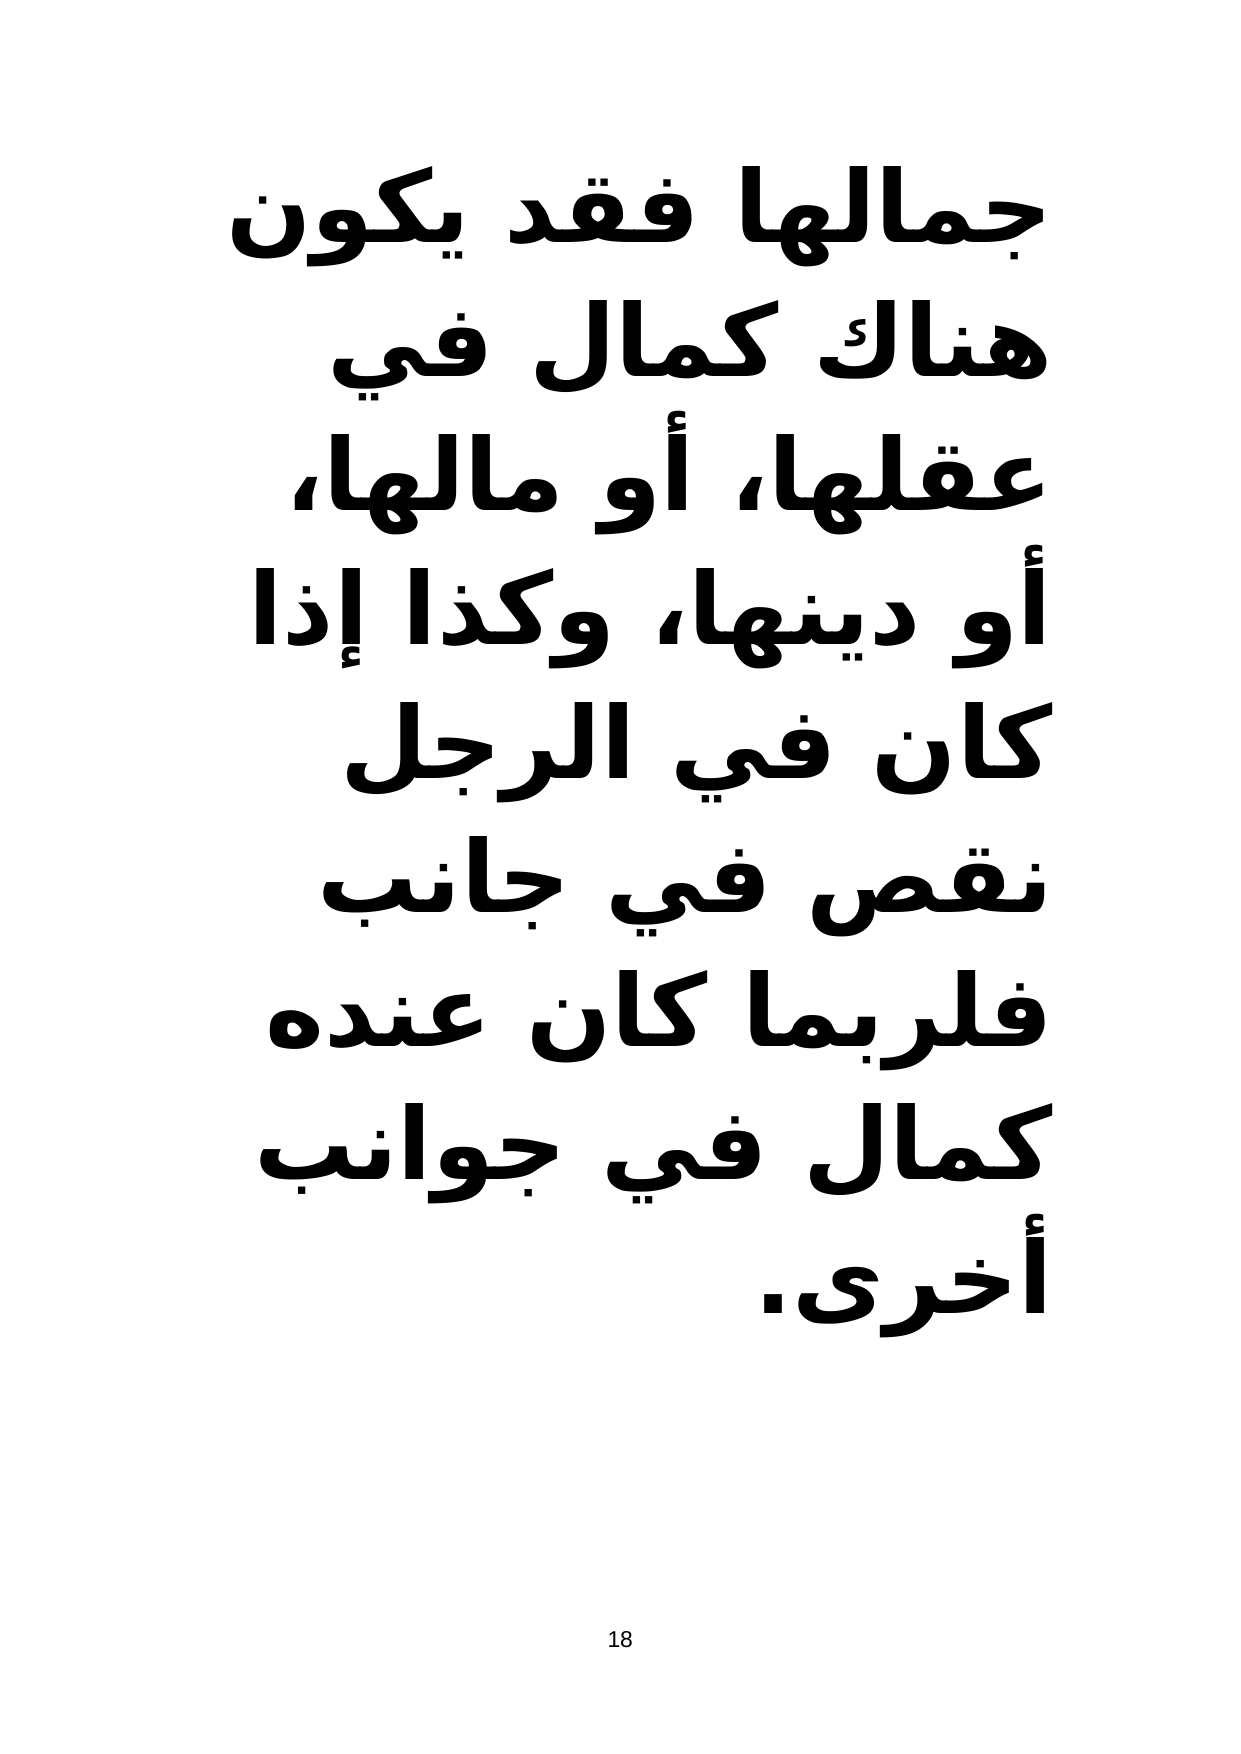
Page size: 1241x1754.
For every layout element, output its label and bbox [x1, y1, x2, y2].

text [187, 150, 1053, 1337]
